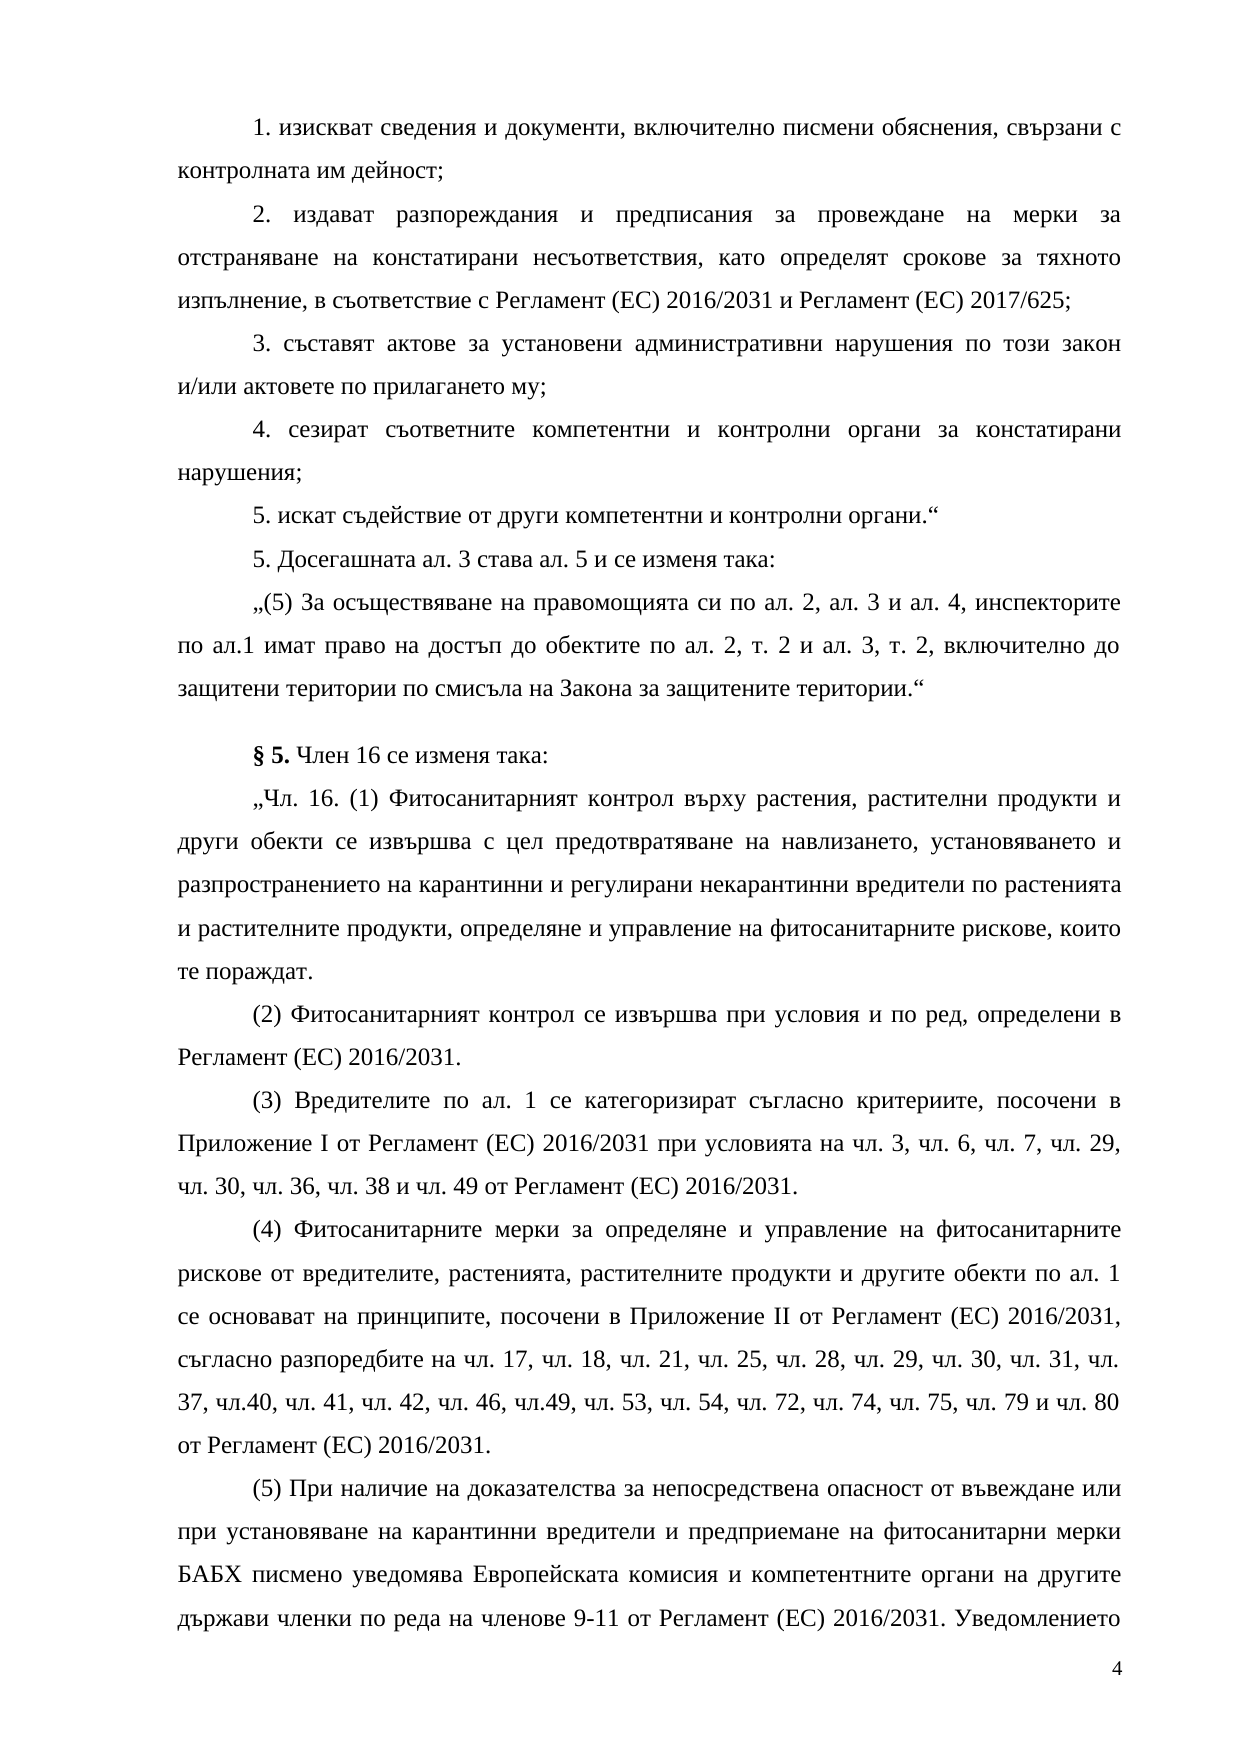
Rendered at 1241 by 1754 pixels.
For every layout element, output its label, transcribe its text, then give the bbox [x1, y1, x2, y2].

list 5. искат съдействие от други компетентни и контролни органи.“ [177, 501, 1122, 529]
list 4. сезират съответните компетентни и контролни органи за констатирани нарушения; [177, 414, 1122, 486]
list 3. съставят актове за установени административни нарушения по този закон и/или актовете по прилагането му; [177, 328, 1122, 400]
text § 5. Член 16 се изменя така: [177, 740, 1122, 769]
list 2. издават разпореждания и предписания за провеждане на мерки за отстраняване на констатирани несъответствия, като определят срокове за тяхното изпълнение, в съответствие с Регламент (EС) 2016/2031 и Регламент (EС) 2017/625; [177, 199, 1122, 314]
text (3) Вредителите по ал. 1 се категоризират съгласно критериите, посочени в Приложение I от Регламент (EС) 2016/2031 при условията на чл. 3, чл. 6, чл. 7, чл. 29, чл. 30, чл. 36, чл. 38 и чл. 49 от Регламент (EС) 2016/2031. [177, 1085, 1122, 1200]
list 1. изискват сведения и документи, включително писмени обяснения, свързани с контролната им дейност; [177, 112, 1122, 184]
list (2) Фитосанитарният контрол се извършва при условия и по ред, определени в Регламент (EС) 2016/2031. [177, 999, 1122, 1071]
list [177, 1473, 1122, 1631]
list „Чл. 16. (1) Фитосанитарният контрол върху растения, растителни продукти и други обекти се извършва с цел предотвратяване на навлизането, установяването и разпространението на карантинни и регулирани некарантинни вредители по растенията и растителните продукти, определяне и управление на фитосанитарните рискове, които те пораждат. [177, 783, 1122, 984]
text (4) Фитосанитарните мерки за определяне и управление на фитосанитарните рискове от вредителите, растенията, растителните продукти и другите обекти по ал. 1 се основават на принципите, посочени в Приложение II от Регламент (EС) 2016/2031, съгласно разпоредбите на чл. 17, чл. 18, чл. 21, чл. 25, чл. 28, чл. 29, чл. 30, чл. 31, чл. 37, чл.40, чл. 41, чл. 42, чл. 46, чл.49, чл. 53, чл. 54, чл. 72, чл. 74, чл. 75, чл. 79 и чл. 80 от Регламент (EС) 2016/2031. [177, 1214, 1122, 1459]
text 5. Досегашната ал. 3 става ал. 5 и се изменя така: [177, 544, 1122, 572]
list „(5) За осъществяване на правомощията си по ал. 2, ал. 3 и ал. 4, инспекторите по ал.1 имат право на достъп до обектите по ал. 2, т. 2 и ал. 3, т. 2, включително до защитени територии по смисъла на Закона за защитените територии.“ [177, 587, 1122, 702]
